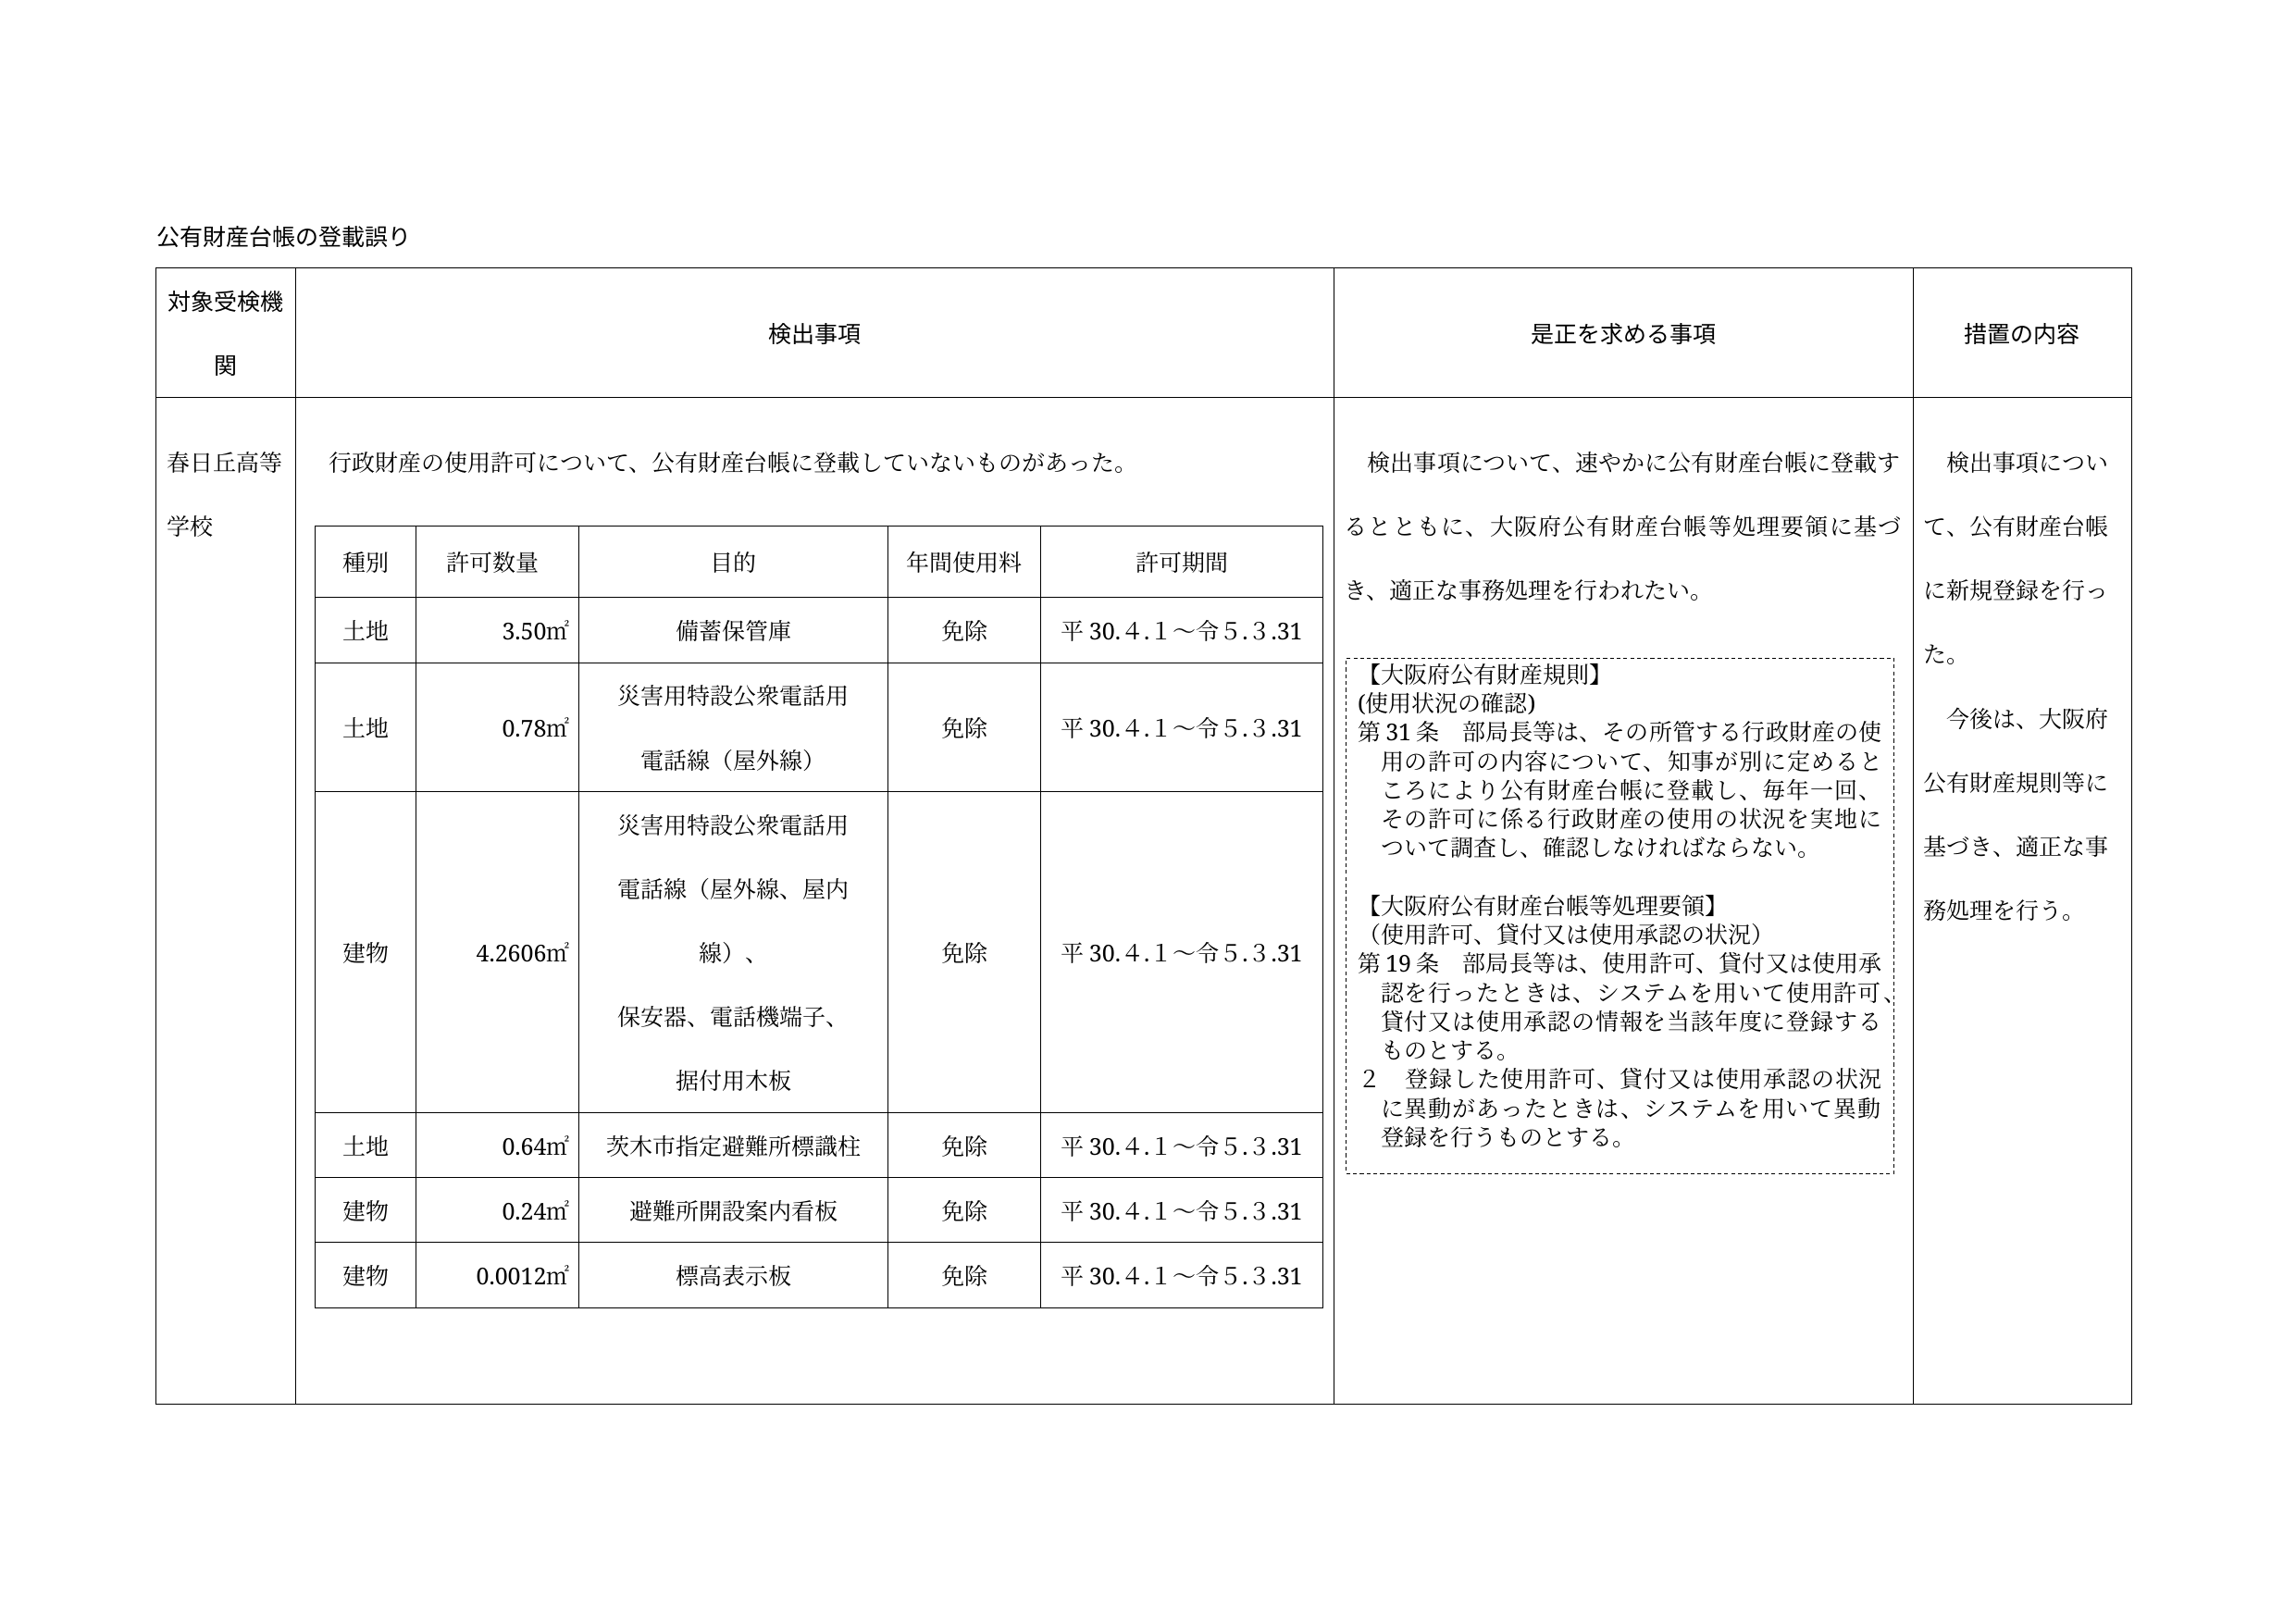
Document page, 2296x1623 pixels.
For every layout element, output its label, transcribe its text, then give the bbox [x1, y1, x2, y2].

table_header 是正を求める事項 [1334, 268, 1913, 396]
table_header 対象受検機関 [156, 268, 295, 396]
table_header 検出事項 [296, 268, 1334, 396]
text 公有財産台帳の登載誤り [156, 204, 2131, 267]
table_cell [296, 398, 1334, 1404]
table_header 措置の内容 [1914, 268, 2131, 396]
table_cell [1334, 398, 1913, 1404]
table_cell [1914, 398, 2131, 1404]
table_cell 春日丘高等学校 [156, 398, 295, 1404]
